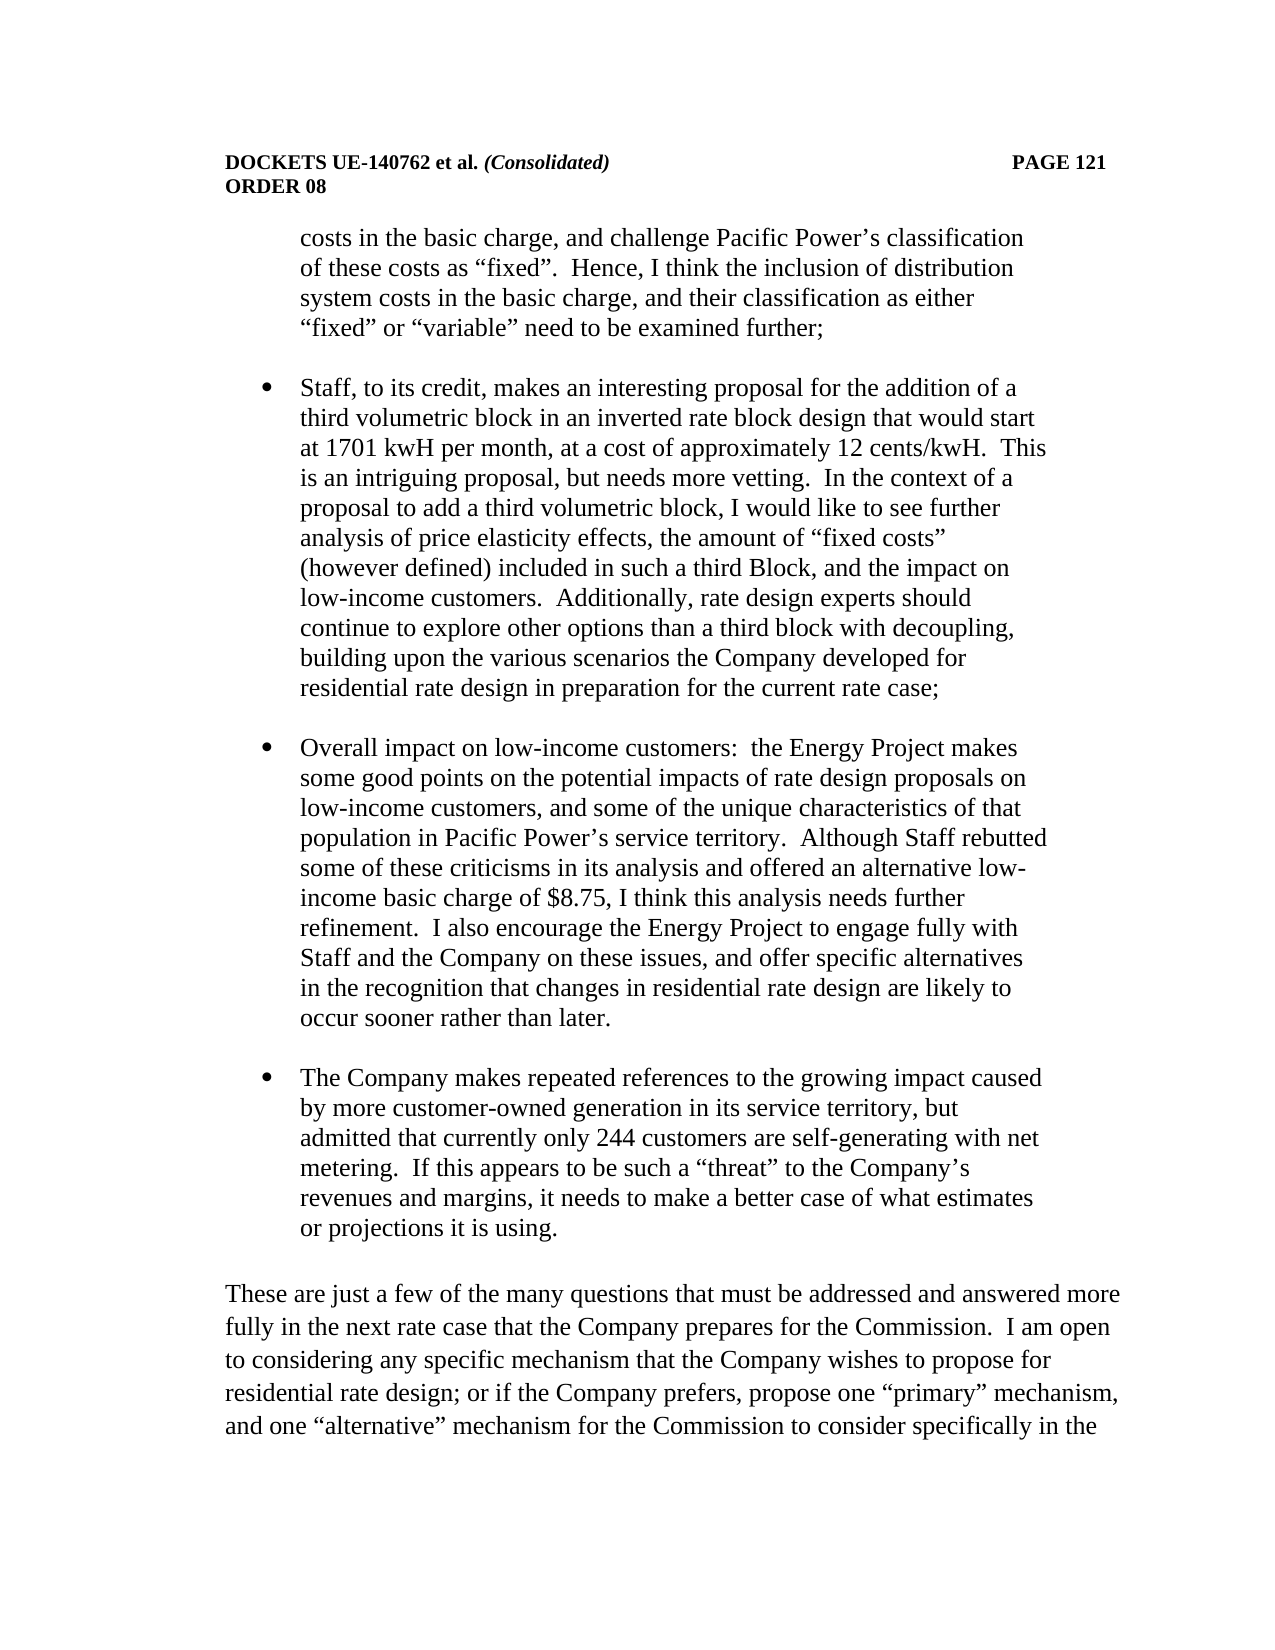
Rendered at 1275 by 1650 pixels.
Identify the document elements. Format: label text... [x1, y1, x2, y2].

list Staff, to its credit, makes an interesting proposal for the addition of a third volumetric block in an inverted rate block design that would start at 1701 kwH per month, at a cost of approximately 12 cents/kwH. This is an intriguing proposal, but needs more vetting. In the context of a proposal to add a third volumetric block, I would like to see further analysis of price elasticity effects, the amount of “fixed costs” (however defined) included in such a third Block, and the impact on low-income customers. Additionally, rate design experts should continue to explore other options than a third block with decoupling, building upon the various scenarios the Company developed for residential rate design in preparation for the current rate case; [262, 372, 1050, 702]
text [225, 1278, 1125, 1440]
list Overall impact on low-income customers: the Energy Project makes some good points on the potential impacts of rate design proposals on low-income customers, and some of the unique characteristics of that population in Pacific Power’s service territory. Although Staff rebutted some of these criticisms in its analysis and offered an alternative low-income basic charge of $8.75, I think this analysis needs further refinement. I also encourage the Energy Project to engage fully with Staff and the Company on these issues, and offer specific alternatives in the recognition that changes in residential rate design are likely to occur sooner rather than later. [262, 732, 1050, 1032]
list The Company makes repeated references to the growing impact caused by more customer-owned generation in its service territory, but admitted that currently only 244 customers are self-generating with net metering. If this appears to be such a “threat” to the Company’s revenues and margins, it needs to make a better case of what estimates or projections it is using. [262, 1062, 1050, 1242]
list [262, 222, 1050, 342]
